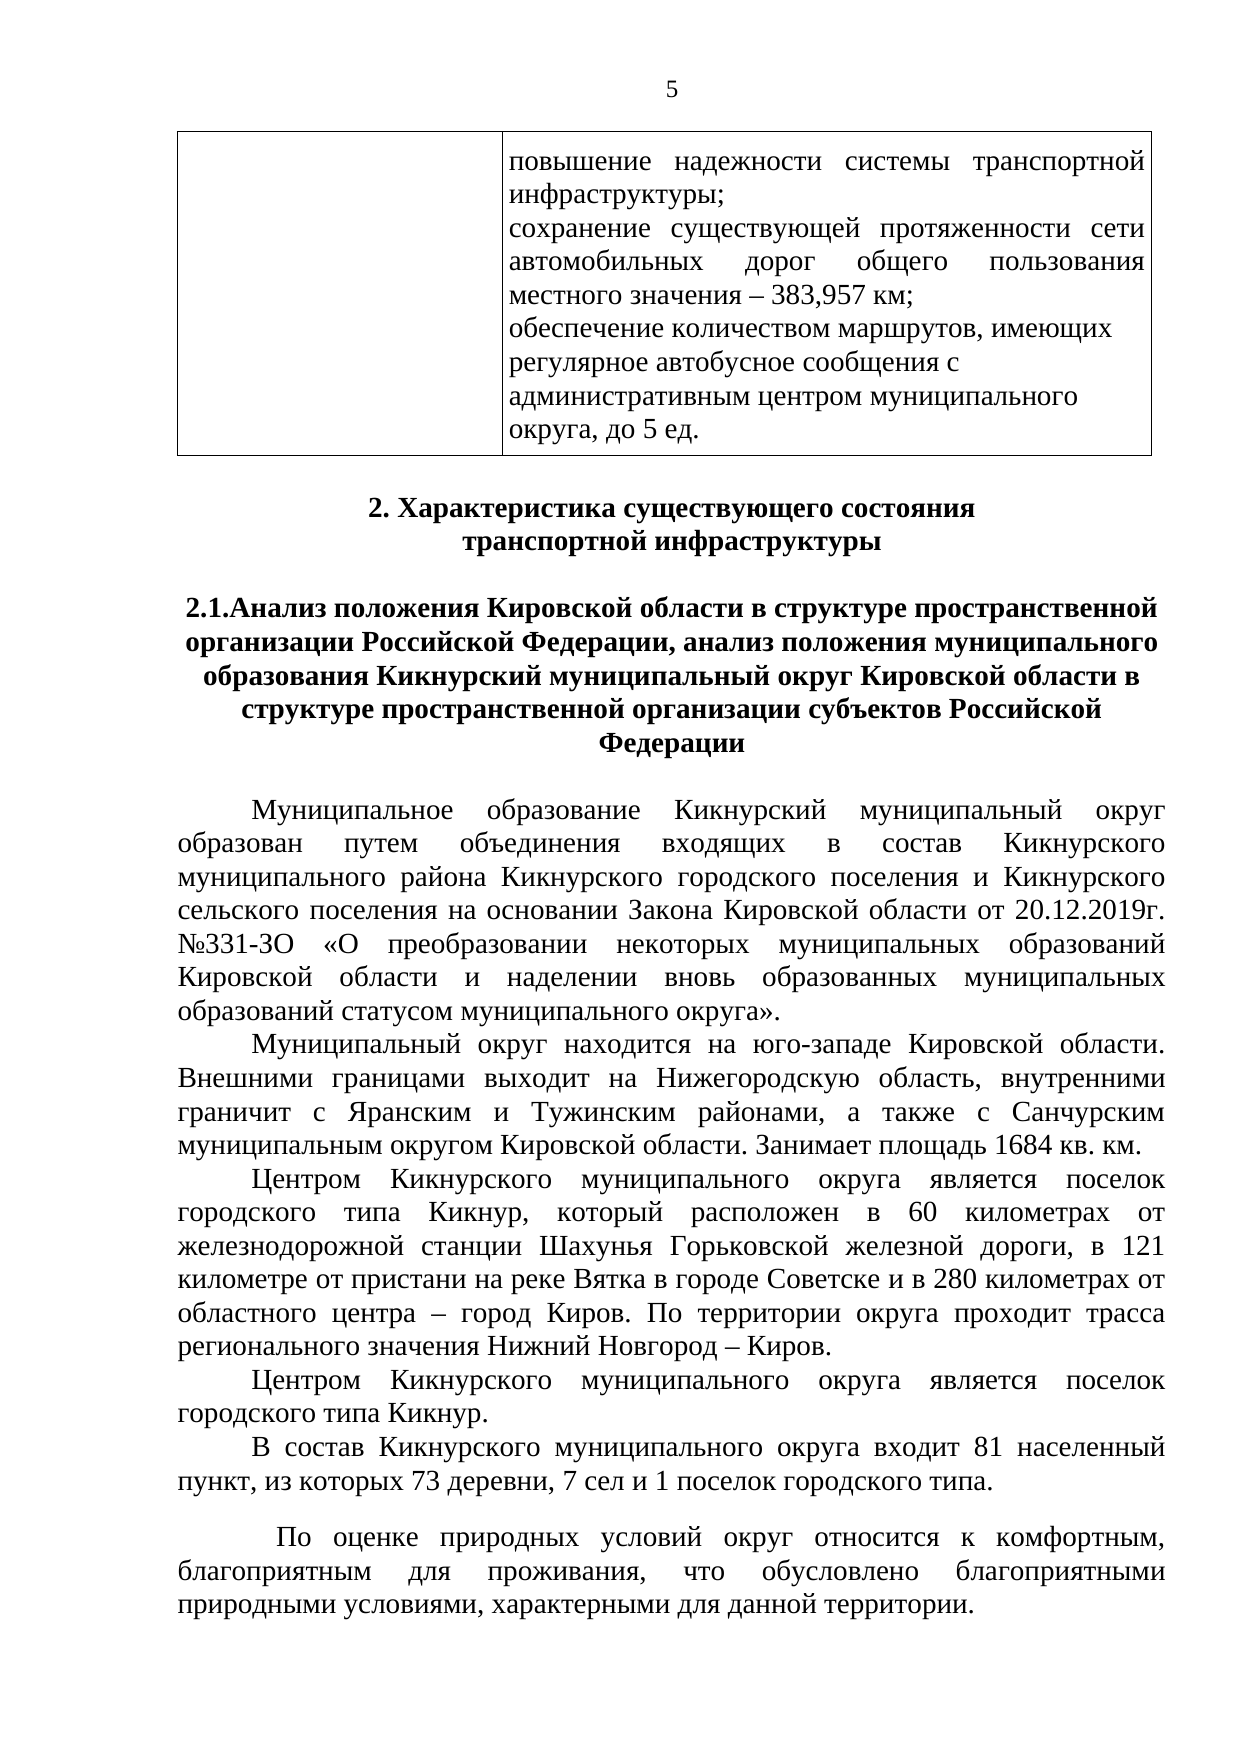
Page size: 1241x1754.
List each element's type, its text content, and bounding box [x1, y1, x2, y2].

list Центром Кикнурского муниципального округа является поселок городского типа Кикнур. [177, 1362, 1166, 1429]
list Муниципальный округ находится на юго-западе Кировской области. Внешними границами выходит на Нижегородскую область, внутренними граничит с Яранским и Тужинским районами, а также с Санчурским муниципальным округом Кировской области. Занимает площадь 1684 кв. км. [177, 1027, 1166, 1161]
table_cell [503, 132, 1151, 455]
list Муниципальное образование Кикнурский муниципальный округ образован путем объединения входящих в состав Кикнурского муниципального района Кикнурского городского поселения и Кикнурского сельского поселения на основании Закона Кировской области от 20.12.2019г. №331-ЗО «О преобразовании некоторых муниципальных образований Кировской области и наделении вновь образованных муниципальных образований статусом муниципального округа». [177, 792, 1166, 1027]
text транспортной инфраструктуры [177, 523, 1166, 557]
list Центром Кикнурского муниципального округа является поселок городского типа Кикнур, который расположен в 60 километрах от железнодорожной станции Шахунья Горьковской железной дороги, в 121 километре от пристани на реке Вятка в городе Советске и в 280 километрах от областного центра – город Киров. По территории округа проходит трасса регионального значения Нижний Новгород – Киров. [177, 1161, 1166, 1362]
list В состав Кикнурского муниципального округа входит 81 населенный пункт, из которых 73 деревни, 7 сел и 1 поселок городского типа. [177, 1429, 1166, 1496]
text 2. Характеристика существующего состояния [177, 490, 1166, 523]
text По оценке природных условий округ относится к комфортным, благоприятным для проживания, что обусловлено благоприятными природными условиями, характерными для данной территории. [177, 1519, 1166, 1620]
text 2.1.Анализ положения Кировской области в структуре пространственной организации Российской Федерации, анализ положения муниципального образования Кикнурский муниципальный округ Кировской области в структуре пространственной организации субъектов Российской Федерации [177, 591, 1166, 758]
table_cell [178, 132, 502, 455]
